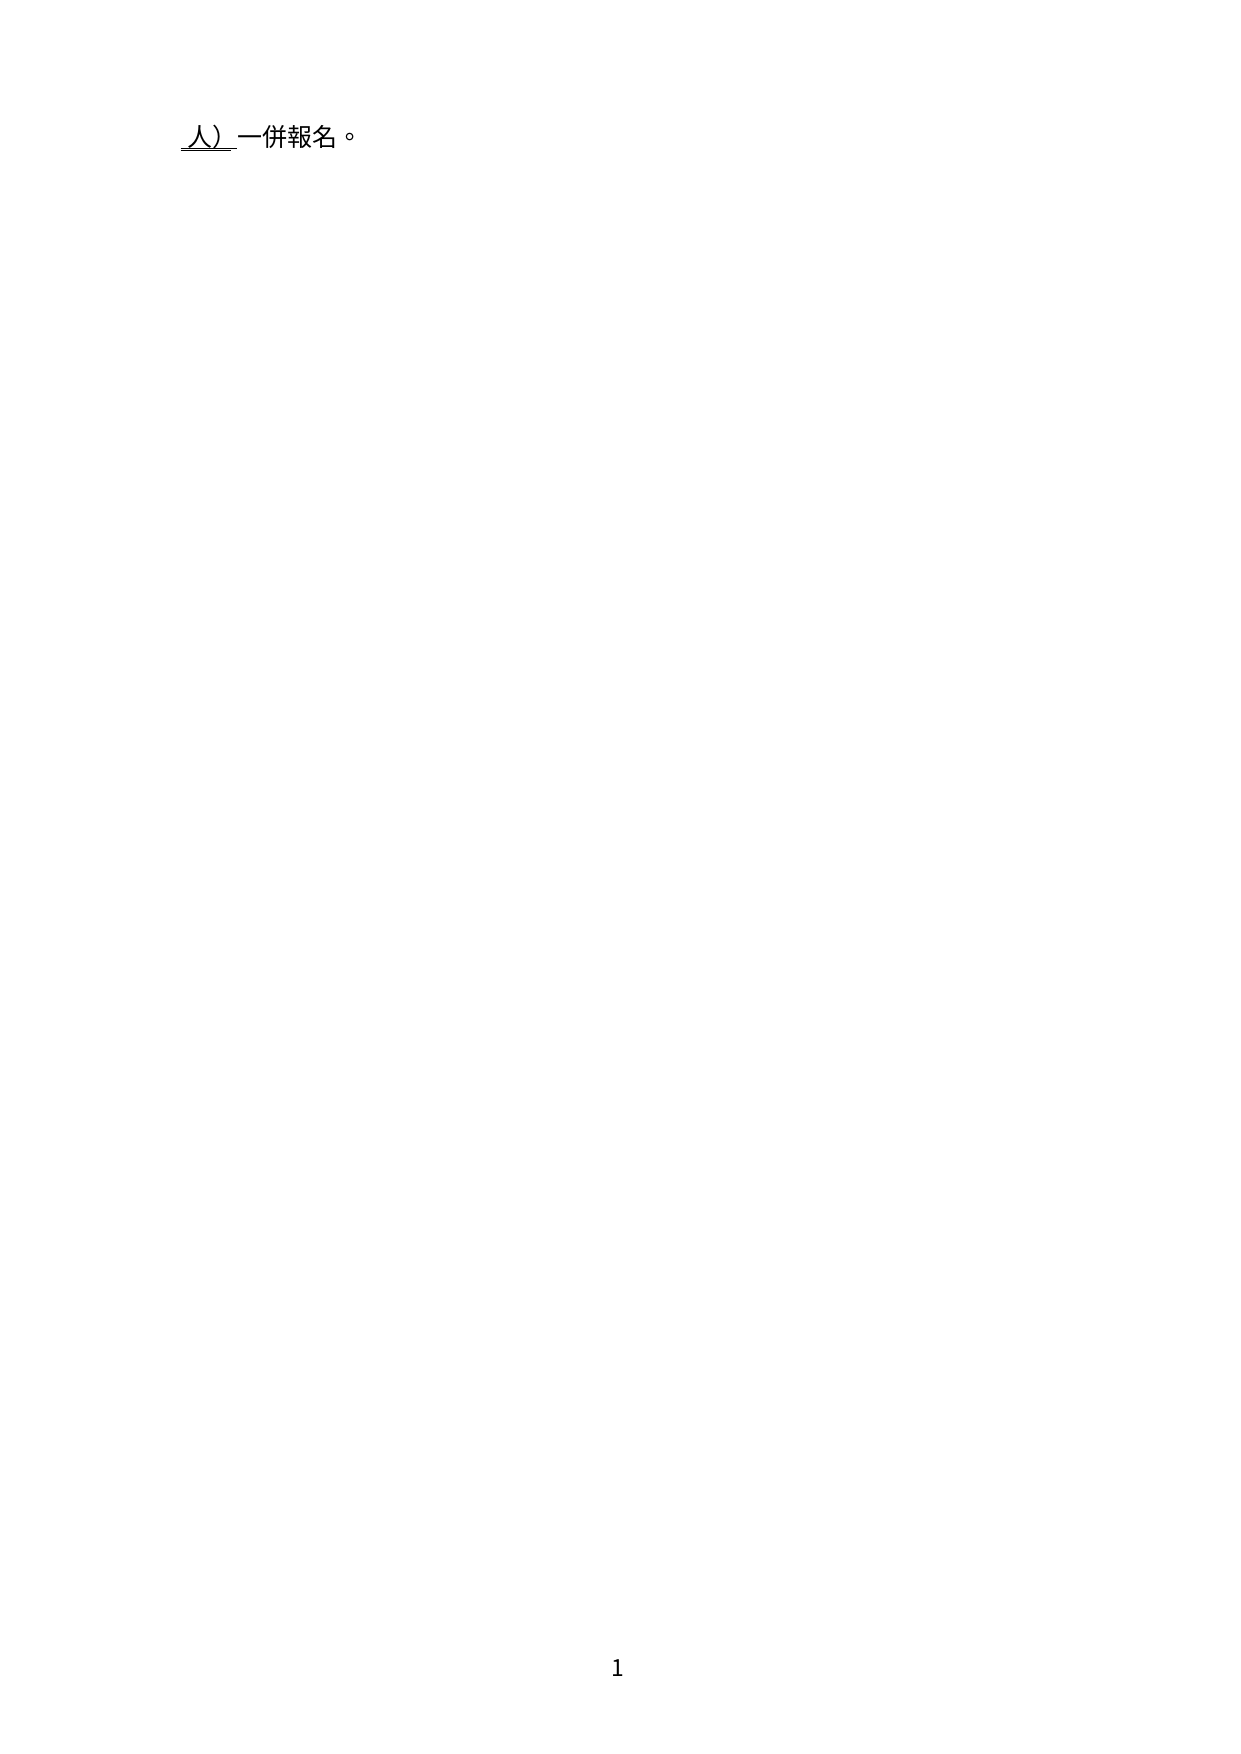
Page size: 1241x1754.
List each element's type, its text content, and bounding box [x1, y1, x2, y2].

text 人）一併報名。 [181, 119, 1182, 153]
